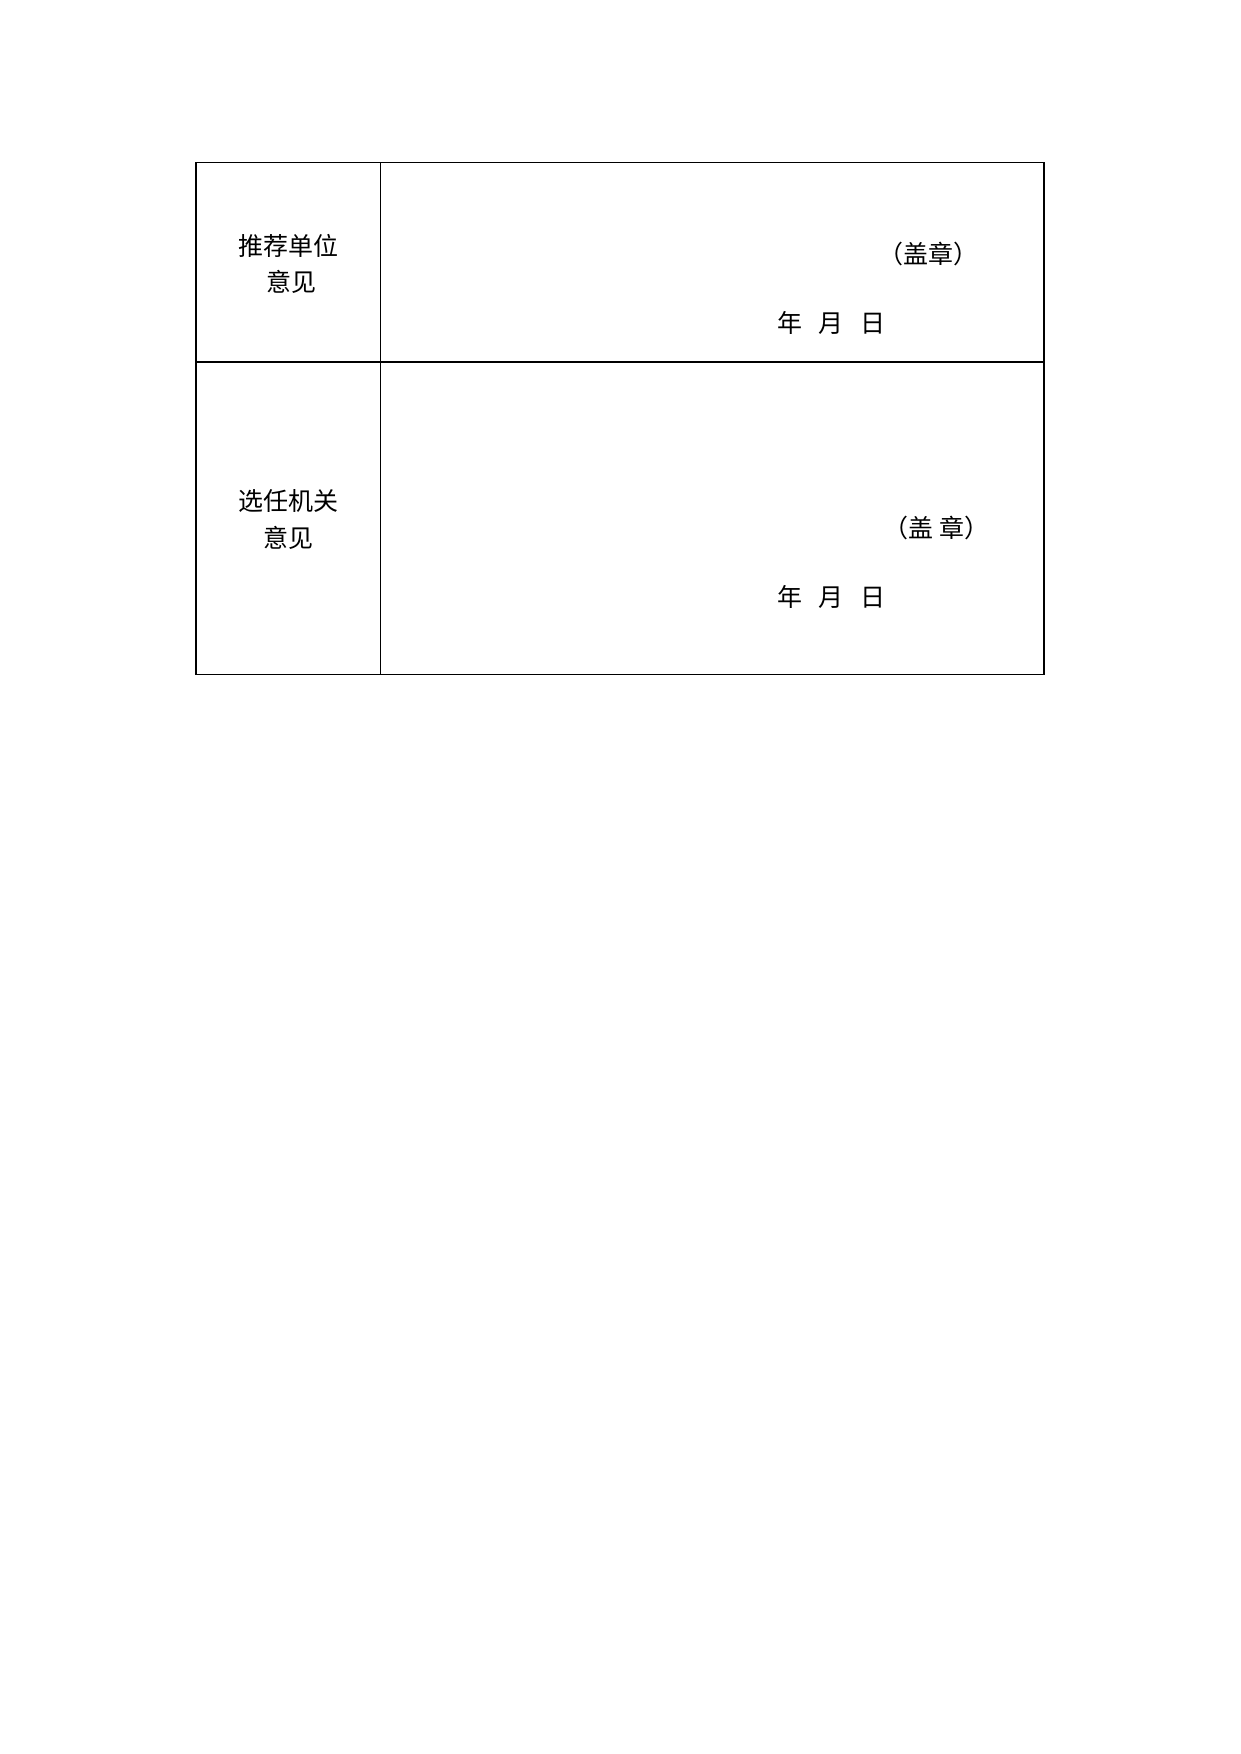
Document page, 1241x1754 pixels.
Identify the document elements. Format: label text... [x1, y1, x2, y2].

table_cell （盖章） 年 月 日 [381, 163, 1043, 361]
table_cell 选任机关 意见 [197, 363, 380, 674]
table_cell 推荐单位 意见 [197, 163, 380, 361]
table_cell （盖 章） 年 月 日 [381, 363, 1043, 674]
